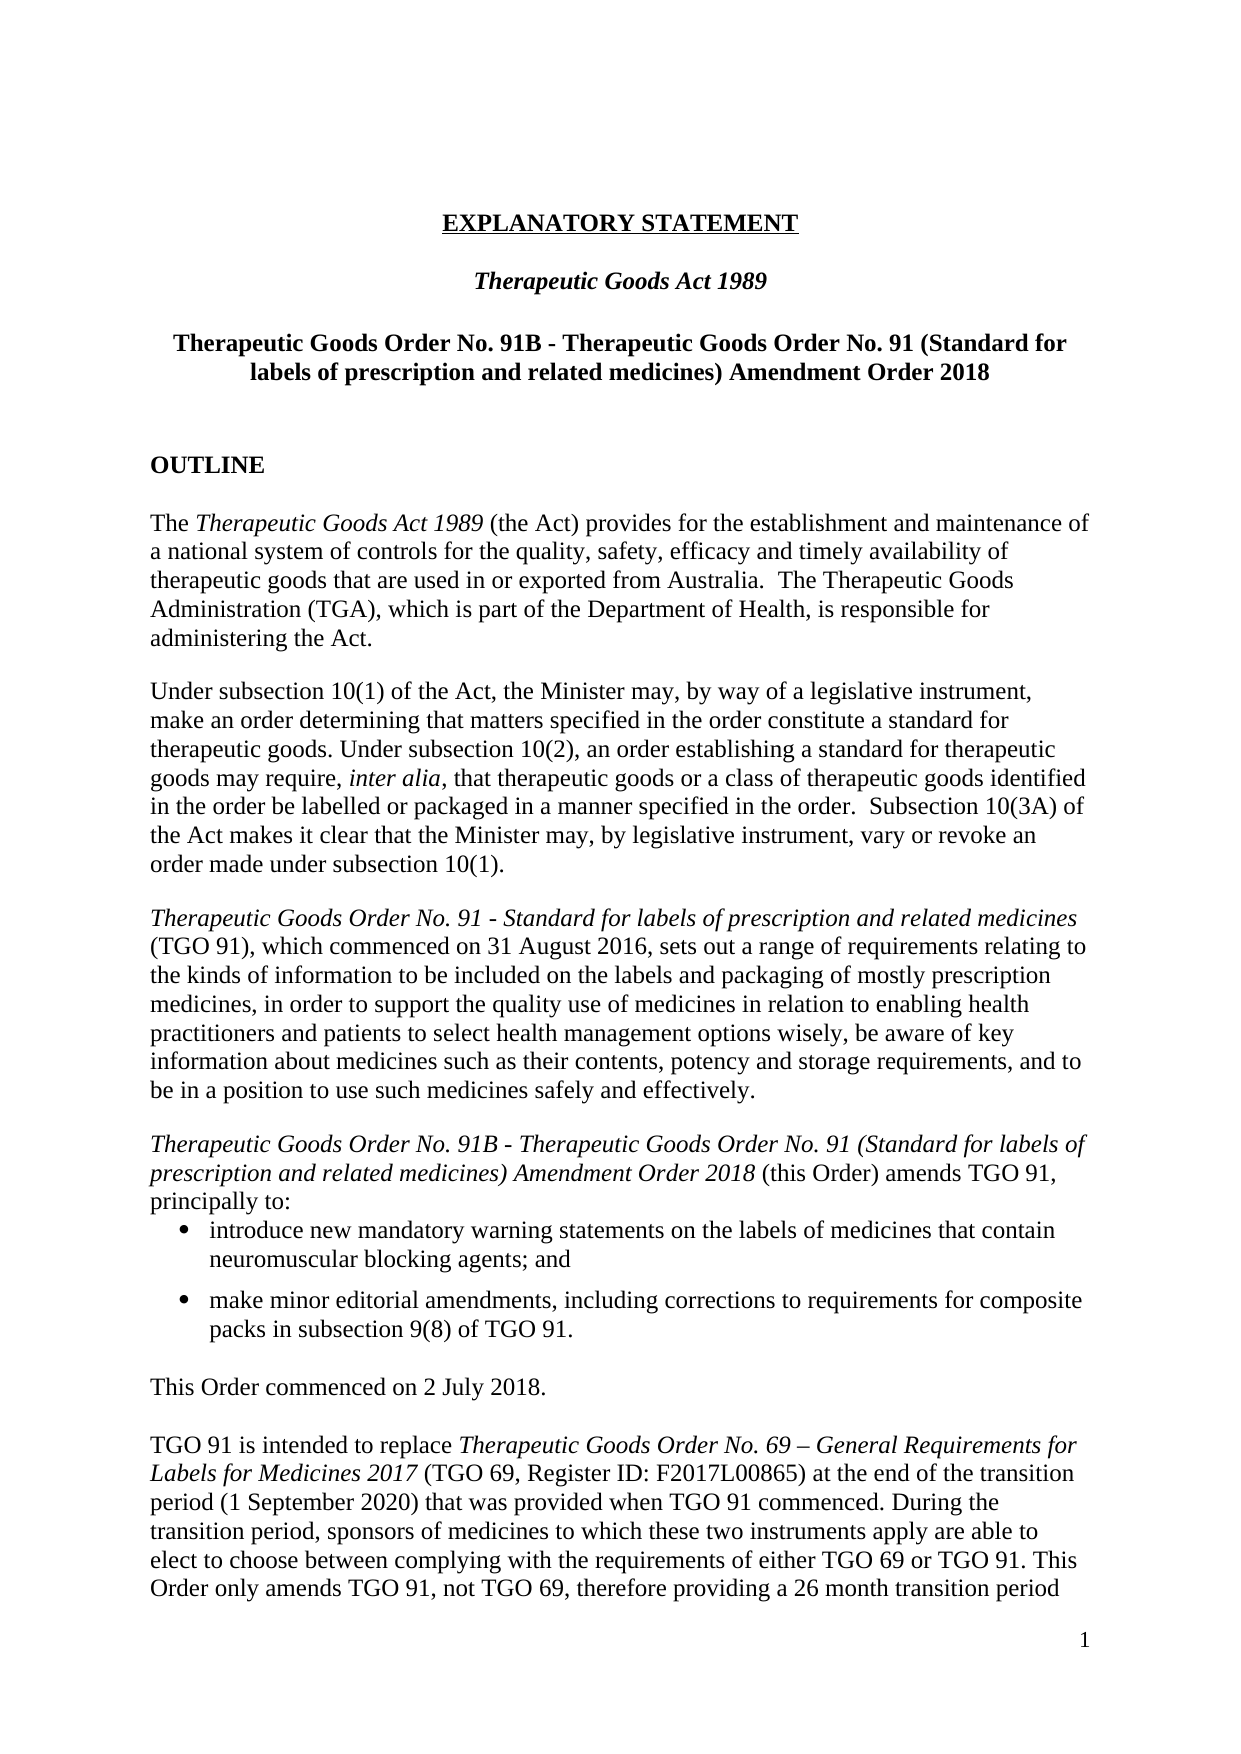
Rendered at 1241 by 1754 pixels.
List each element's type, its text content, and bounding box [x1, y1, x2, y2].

text Therapeutic Goods Order No. 91 - Standard for labels of prescription and related medicines (TGO 91), which commenced on 31 August 2016, sets out a range of requirements relating to the kinds of information to be included on the labels and packaging of mostly prescription medicines, in order to support the quality use of medicines in relation to enabling health practitioners and patients to select health management options wisely, be aware of key information about medicines such as their contents, potency and storage requirements, and to be in a position to use such medicines safely and effectively. [150, 903, 1090, 1104]
text Therapeutic Goods Order No. 91B - Therapeutic Goods Order No. 91 (Standard for labels of prescription and related medicines) Amendment Order 2018 [150, 328, 1090, 386]
text Therapeutic Goods Order No. 91B - Therapeutic Goods Order No. 91 (Standard for labels of prescription and related medicines) Amendment Order 2018 (this Order) amends TGO 91, principally to: [150, 1129, 1090, 1215]
text EXPLANATORY STATEMENT [150, 208, 1090, 237]
list make minor editorial amendments, including corrections to requirements for composite packs in subsection 9(8) of TGO 91. [179, 1285, 1090, 1343]
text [150, 1430, 1090, 1602]
subtitle OUTLINE [150, 450, 1090, 478]
list introduce new mandatory warning statements on the labels of medicines that contain neuromuscular blocking agents; and [179, 1215, 1090, 1273]
text Under subsection 10(1) of the Act, the Minister may, by way of a legislative instrument, make an order determining that matters specified in the order constitute a standard for therapeutic goods. Under subsection 10(2), an order establishing a standard for therapeutic goods may require, inter alia, that therapeutic goods or a class of therapeutic goods identified in the order be labelled or packaged in a manner specified in the order. Subsection 10(3A) of the Act makes it clear that the Minister may, by legislative instrument, vary or revoke an order made under subsection 10(1). [150, 676, 1090, 878]
text This Order commenced on 2 July 2018. [150, 1372, 1090, 1401]
text The Therapeutic Goods Act 1989 (the Act) provides for the establishment and maintenance of a national system of controls for the quality, safety, efficacy and timely availability of therapeutic goods that are used in or exported from Australia. The Therapeutic Goods Administration (TGA), which is part of the Department of Health, is responsible for administering the Act. [150, 508, 1090, 651]
text Therapeutic Goods Act 1989 [150, 266, 1090, 294]
